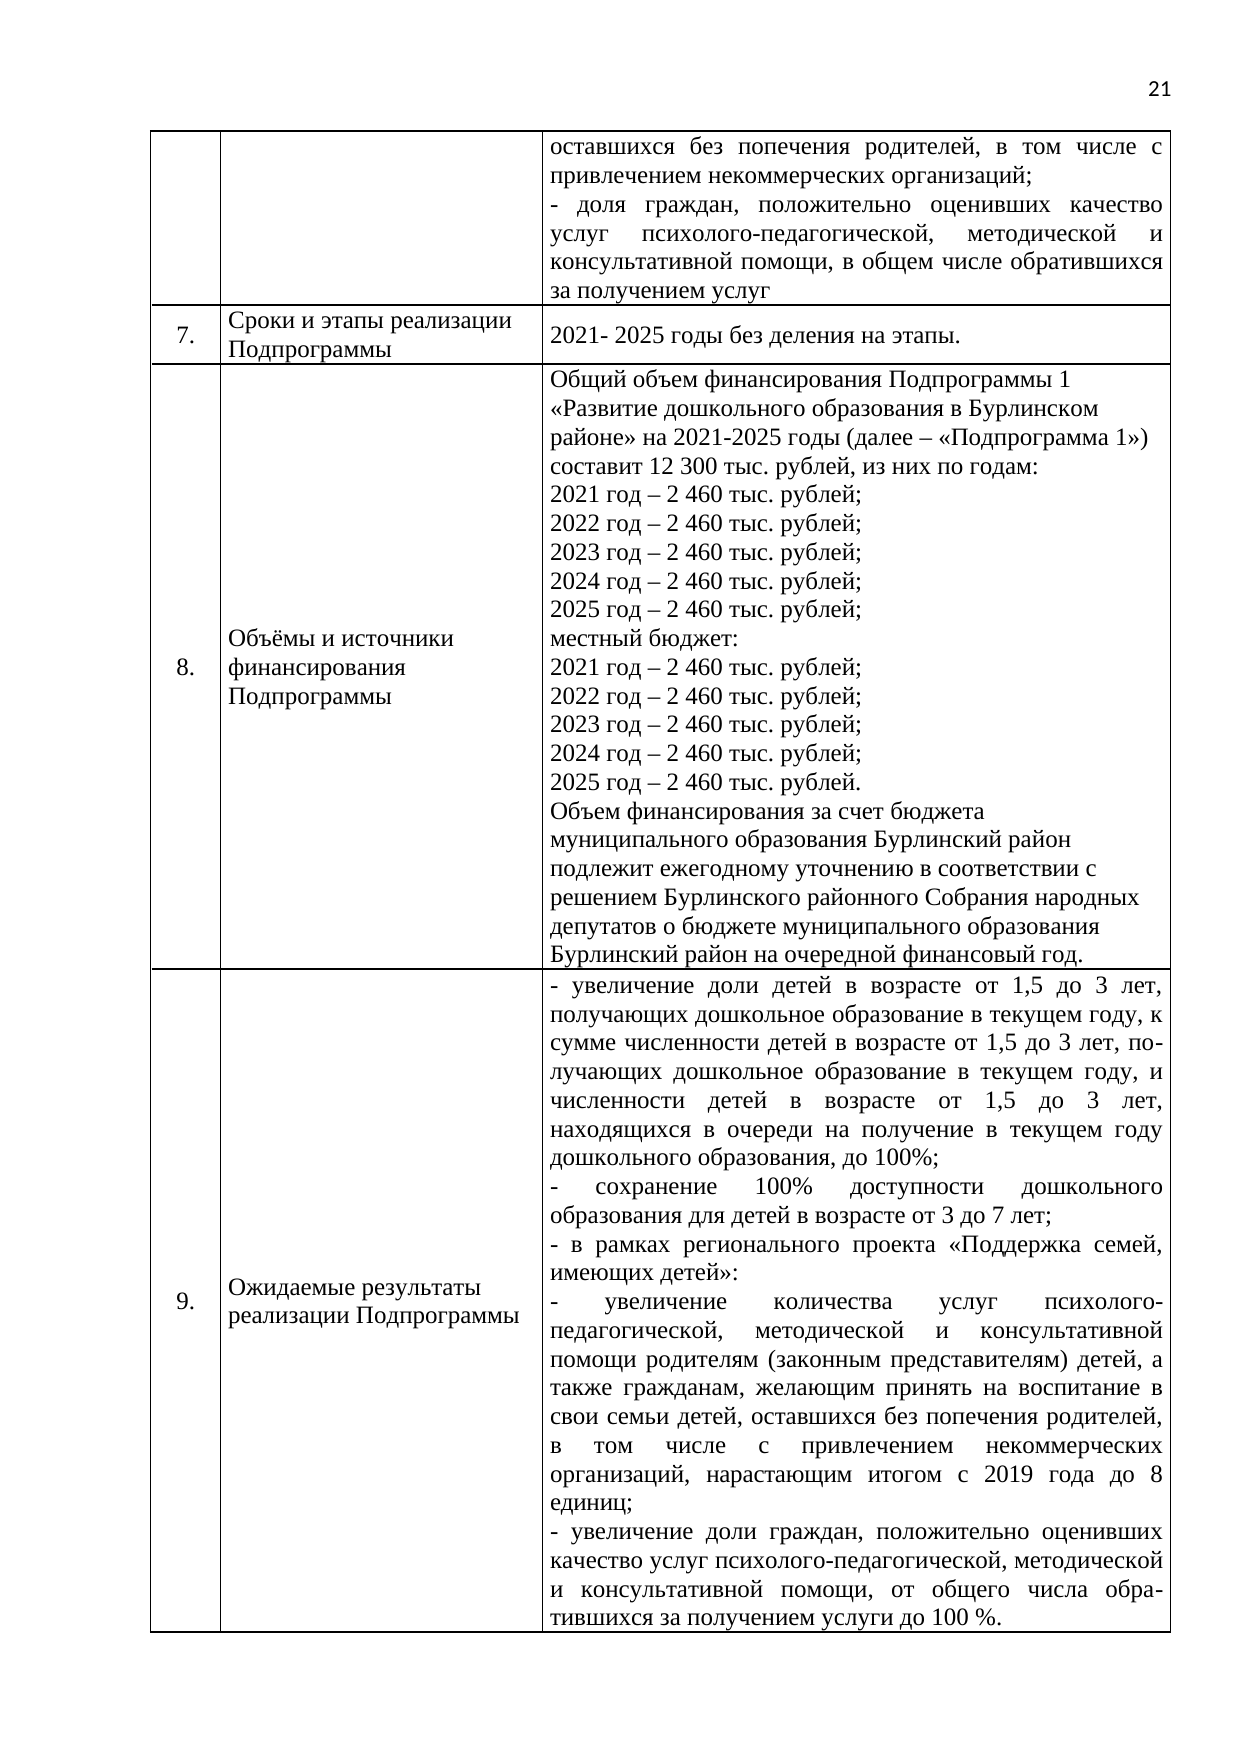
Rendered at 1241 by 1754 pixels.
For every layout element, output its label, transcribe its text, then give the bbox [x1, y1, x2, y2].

table_cell - увеличение доли детей в возрасте от 1,5 до 3 лет, получающих дошкольное образование в текущем году, к сумме численности детей в возрасте от 1,5 до 3 лет, получающих дошкольное образование в текущем году, и численности детей в возрасте от 1,5 до 3 лет, находящихся в очереди на получение в текущем году дошкольного образования, до 100%; - сохранение 100% доступности дошкольного образования для детей в возрасте от 3 до 7 лет; - в рамках регионального проекта «Поддержка семей, имеющих детей»: - увеличение количества услуг психолого-педагогической, методической и консультативной помощи родителям (законным представителям) детей, а также гражданам, желающим принять на воспитание в свои семьи детей, оставшихся без попечения родителей, в том числе с привлечением некоммерческих организаций, нарастающим итогом с 2019 года до 8 единиц; - увеличение доли граждан, положительно оценивших качество услуг психолого-педагогической, методической и консультативной помощи, от общего числа обратившихся за получением услуги до 100 %. [543, 970, 1170, 1631]
table_cell Общий объем финансирования Подпрограммы 1 «Развитие дошкольного образования в Бурлинском районе» на 2021-2025 годы (далее – «Подпрограмма 1») составит 12 300 тыс. рублей, из них по годам: 2021 год – 2 460 тыс. рублей; 2022 год – 2 460 тыс. рублей; 2023 год – 2 460 тыс. рублей; 2024 год – 2 460 тыс. рублей; 2025 год – 2 460 тыс. рублей; местный бюджет: 2021 год – 2 460 тыс. рублей; 2022 год – 2 460 тыс. рублей; 2023 год – 2 460 тыс. рублей; 2024 год – 2 460 тыс. рублей; 2025 год – 2 460 тыс. рублей. Объем финансирования за счет бюджета муниципального образования Бурлинский район подлежит ежегодному уточнению в соответствии с решением Бурлинского районного Собрания народных депутатов о бюджете муниципального образования Бурлинский район на очередной финансовый год. [543, 365, 1170, 968]
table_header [543, 132, 1170, 304]
table_cell Сроки и этапы реализации Подпрограммы [221, 306, 542, 363]
table_cell 9. [151, 969, 220, 1631]
table_header 6. [151, 132, 220, 304]
table_cell 8. [151, 364, 220, 968]
table_cell Ожидаемые результаты реализации Подпрограммы [221, 970, 542, 1631]
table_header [221, 132, 542, 304]
table_cell Объёмы и источники финансирования Подпрограммы [221, 365, 542, 968]
table_cell 2021- 2025 годы без деления на этапы. [543, 306, 1170, 363]
table_cell 7. [151, 305, 220, 363]
